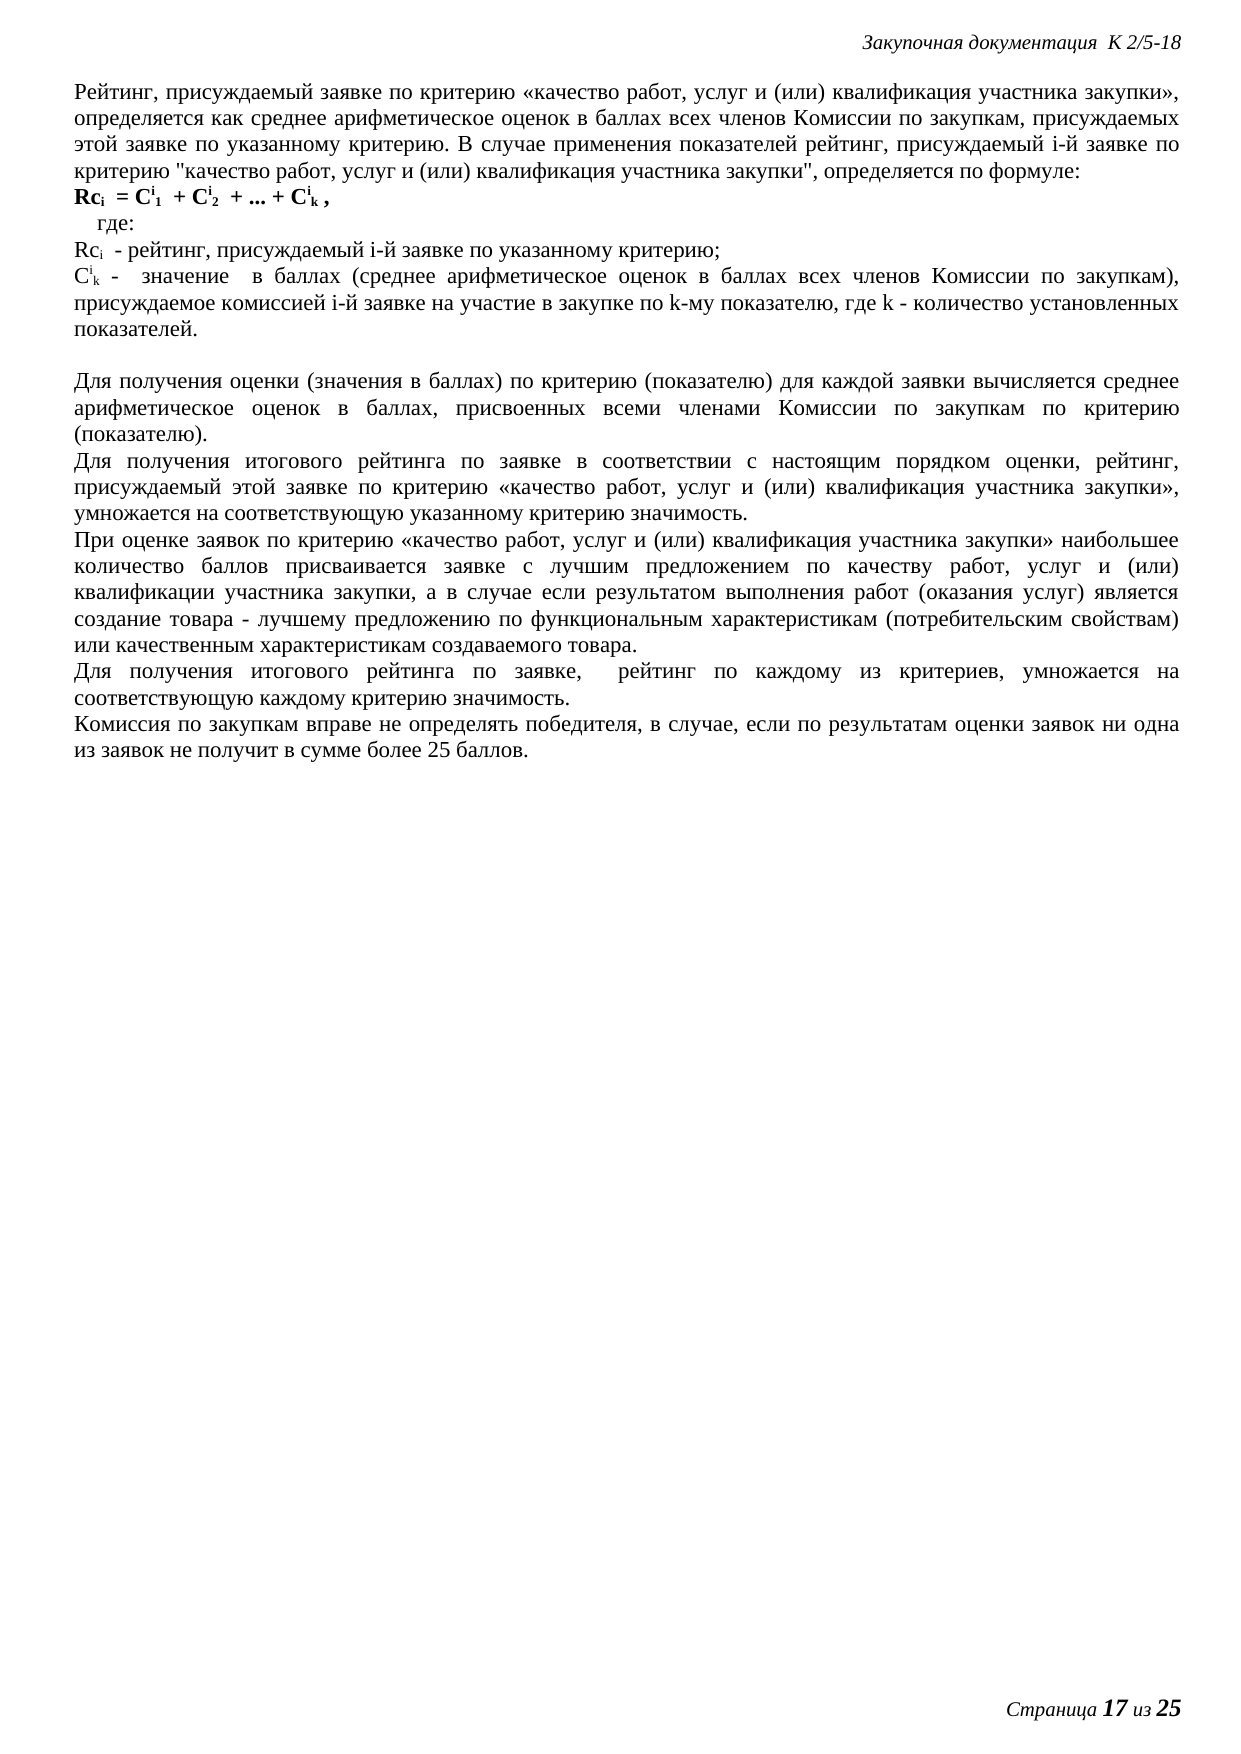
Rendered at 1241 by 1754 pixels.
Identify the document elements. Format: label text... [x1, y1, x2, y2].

text Для получения итогового рейтинга по заявке в соответствии с настоящим порядком оценки, рейтинг, присуждаемый этой заявке по критерию «качество работ, услуг и (или) квалификация участника закупки», умножается на соответствующую указанному критерию значимость. [74, 447, 1181, 526]
text Cik - значение в баллах (среднее арифметическое оценок в баллах всех членов Комиссии по закупкам), присуждаемое комиссией i-й заявке на участие в закупке по k-му показателю, где k - количество установленных показателей. [74, 262, 1181, 341]
text Для получения оценки (значения в баллах) по критерию (показателю) для каждой заявки вычисляется среднее арифметическое оценок в баллах, присвоенных всеми членами Комиссии по закупкам по критерию (показателю). [74, 368, 1181, 447]
text При оценке заявок по критерию «качество работ, услуг и (или) квалификация участника закупки» наибольшее количество баллов присваивается заявке с лучшим предложением по качеству работ, услуг и (или) квалификации участника закупки, а в случае если результатом выполнения работ (оказания услуг) является создание товара - лучшему предложению по функциональным характеристикам (потребительским свойствам) или качественным характеристикам создаваемого товара. [74, 526, 1181, 657]
text Для получения итогового рейтинга по заявке, рейтинг по каждому из критериев, умножается на соответствующую каждому критерию значимость. [74, 657, 1181, 710]
text Rci - рейтинг, присуждаемый i-й заявке по указанному критерию; [74, 236, 1181, 262]
text где: [74, 209, 1181, 236]
text Рейтинг, присуждаемый заявке по критерию «качество работ, услуг и (или) квалификация участника закупки», определяется как среднее арифметическое оценок в баллах всех членов Комиссии по закупкам, присуждаемых этой заявке по указанному критерию. В случае применения показателей рейтинг, присуждаемый i-й заявке по критерию "качество работ, услуг и (или) квалификация участника закупки", определяется по формуле: [74, 78, 1181, 183]
text Комиссия по закупкам вправе не определять победителя, в случае, если по результатам оценки заявок ни одна из заявок не получит в сумме более 25 баллов. [74, 710, 1181, 763]
text Rci = Ci1 + Ci2 + ... + Cik , [74, 183, 1181, 209]
